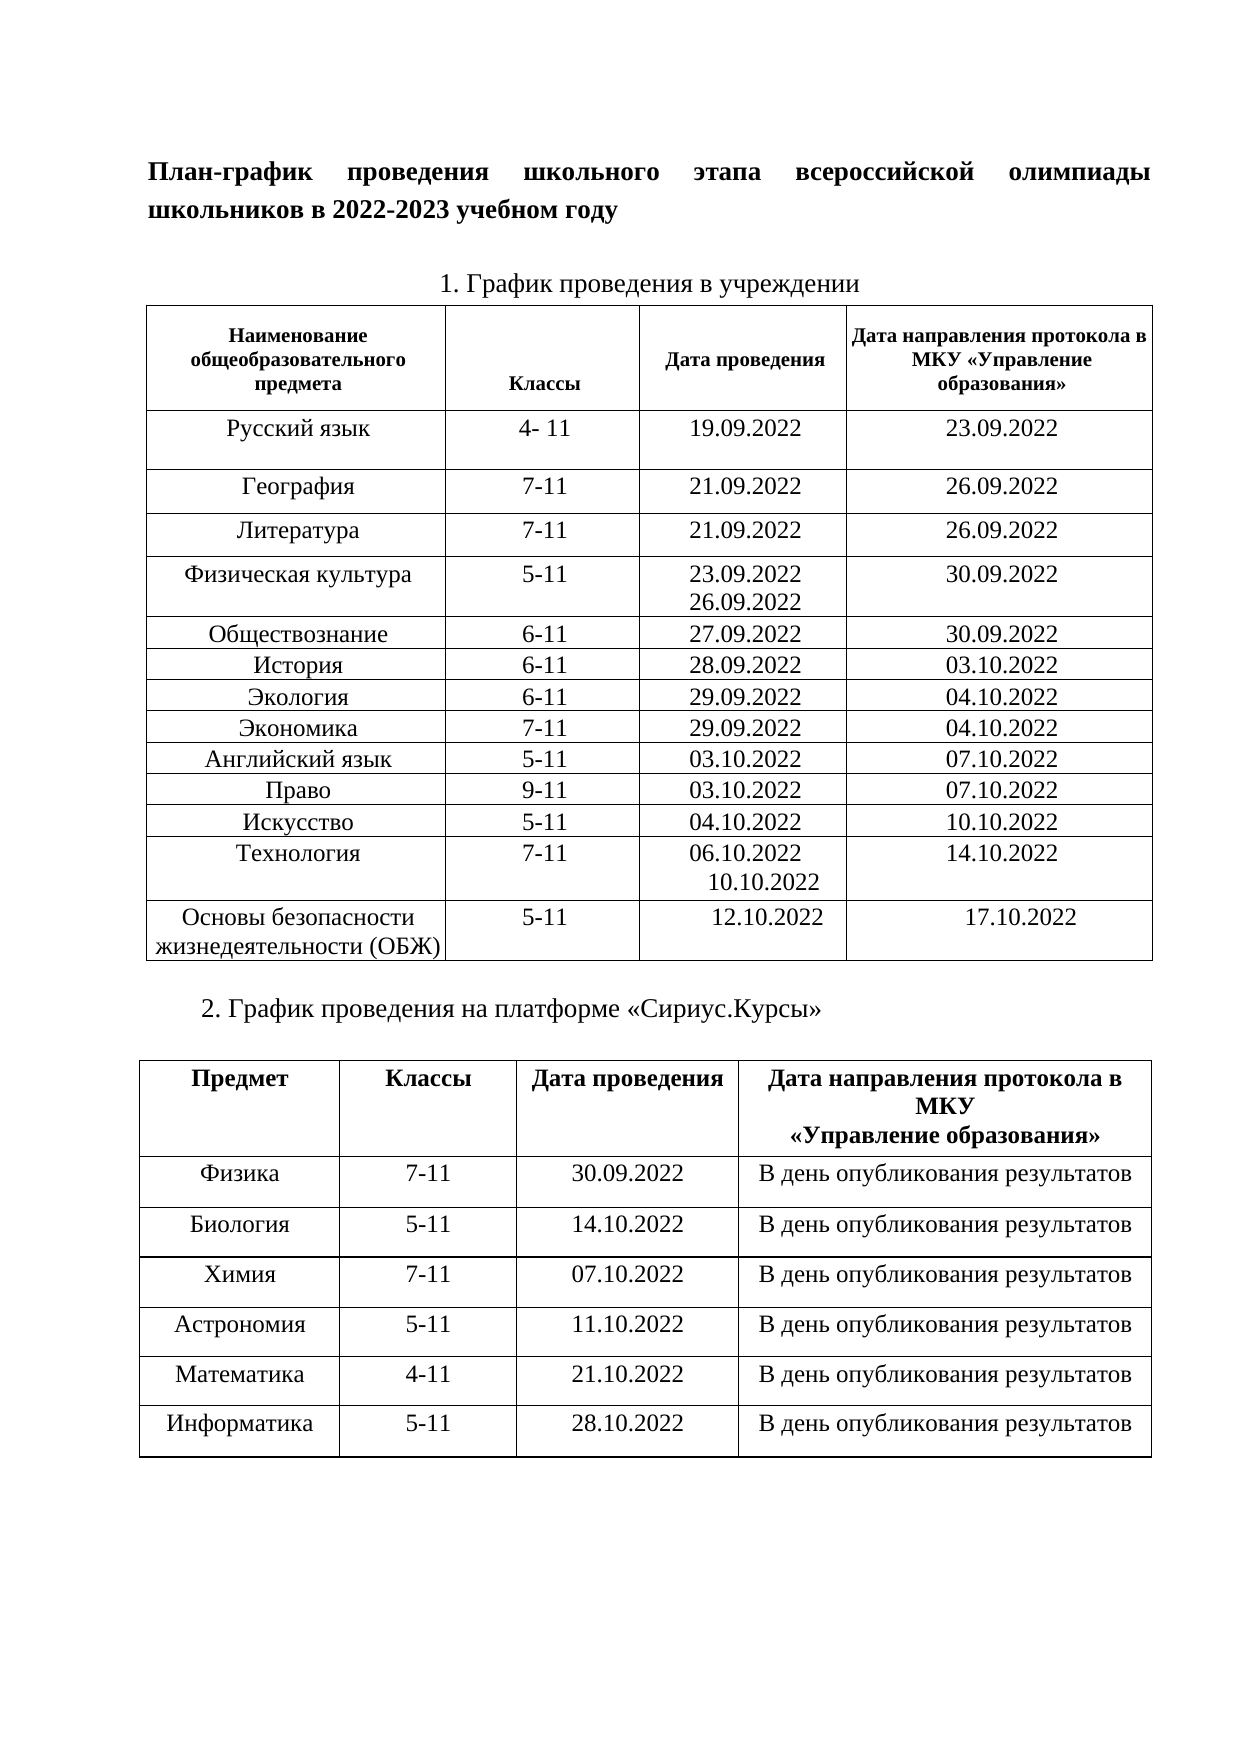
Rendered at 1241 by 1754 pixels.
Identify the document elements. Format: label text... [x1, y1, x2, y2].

table_cell Экология [147, 680, 445, 710]
table_cell 07.10.2022 [847, 774, 1152, 804]
table_cell В день опубликования результатов [739, 1157, 1151, 1207]
table_cell Обществознание [147, 617, 445, 648]
table_cell 7-11 [446, 711, 639, 742]
table_cell Физическая культура [147, 557, 445, 616]
table_header Дата проведения [517, 1061, 738, 1156]
table_cell 28.10.2022 [517, 1406, 738, 1456]
table_cell В день опубликования результатов [739, 1258, 1151, 1307]
table_cell 04.10.2022 [847, 680, 1152, 710]
table_cell 07.10.2022 [847, 743, 1152, 773]
table_cell 26.09.2022 [847, 470, 1152, 512]
table_header Предмет [140, 1061, 339, 1156]
table_cell 23.09.2022 [847, 411, 1152, 469]
table_header Классы [340, 1061, 516, 1156]
table_cell 17.10.2022 [847, 901, 1152, 960]
table_cell Право [147, 774, 445, 804]
table_cell 03.10.2022 [640, 743, 846, 773]
table_cell 30.09.2022 [847, 557, 1152, 616]
table_cell 10.10.2022 [847, 805, 1152, 836]
table_header Классы [446, 306, 639, 410]
table_cell История [147, 649, 445, 679]
text 1. График проведения в учреждении [148, 267, 1152, 298]
table_cell 5-11 [340, 1406, 516, 1456]
table_cell 7-11 [340, 1157, 516, 1207]
table_cell 12.10.2022 [640, 901, 846, 960]
table_cell Искусство [147, 805, 445, 836]
table_header Наименование общеобразовательного предмета [147, 306, 445, 410]
text 2. График проведения на платформе «Сириус.Курсы» [148, 992, 1152, 1023]
table_cell 26.09.2022 [847, 514, 1152, 556]
table_cell В день опубликования результатов [739, 1208, 1151, 1256]
table_cell Основы безопасности жизнедеятельности (ОБЖ) [147, 901, 445, 960]
table_cell 4- 11 [446, 411, 639, 469]
table_cell 6-11 [446, 680, 639, 710]
table_cell 30.09.2022 [847, 617, 1152, 648]
table_cell 5-11 [340, 1208, 516, 1256]
text План-график проведения школьного этапа всероссийской олимпиады школьников в 2022-2023 учебном году [148, 155, 1152, 224]
table_cell В день опубликования результатов [739, 1406, 1151, 1456]
table_header Дата направления протокола в МКУ «Управление образования» [739, 1061, 1151, 1156]
table_cell 03.10.2022 [640, 774, 846, 804]
table_cell 11.10.2022 [517, 1308, 738, 1356]
table_cell 29.09.2022 [640, 711, 846, 742]
table_cell В день опубликования результатов [739, 1308, 1151, 1356]
table_cell 21.09.2022 [640, 470, 846, 512]
table_cell Русский язык [147, 411, 445, 469]
table_cell 19.09.2022 [640, 411, 846, 469]
table_cell 7-11 [340, 1258, 516, 1307]
table_cell 5-11 [446, 743, 639, 773]
table_cell Биология [140, 1208, 339, 1256]
table_cell В день опубликования результатов [739, 1357, 1151, 1405]
table_cell География [147, 470, 445, 512]
table_cell 7-11 [446, 470, 639, 512]
table_cell 30.09.2022 [517, 1157, 738, 1207]
table_cell 28.09.2022 [640, 649, 846, 679]
table_cell 03.10.2022 [847, 649, 1152, 679]
table_cell 21.10.2022 [517, 1357, 738, 1405]
table_cell 4-11 [340, 1357, 516, 1405]
table_cell 23.09.2022 26.09.2022 [640, 557, 846, 616]
table_cell Литература [147, 514, 445, 556]
table_cell 07.10.2022 [517, 1258, 738, 1307]
table_cell 5-11 [446, 901, 639, 960]
table_cell Экономика [147, 711, 445, 742]
table_cell 6-11 [446, 617, 639, 648]
table_cell 5-11 [446, 805, 639, 836]
table_cell 04.10.2022 [640, 805, 846, 836]
table_header Дата проведения [640, 306, 846, 410]
table_cell Информатика [140, 1406, 339, 1456]
table_cell 5-11 [340, 1308, 516, 1356]
table_cell 9-11 [446, 774, 639, 804]
table_cell Физика [140, 1157, 339, 1207]
table_cell 7-11 [446, 837, 639, 899]
table_cell 6-11 [446, 649, 639, 679]
table_cell Астрономия [140, 1308, 339, 1356]
table_cell Технология [147, 837, 445, 899]
table_cell 7-11 [446, 514, 639, 556]
table_cell Английский язык [147, 743, 445, 773]
table_header Дата направления протокола в МКУ «Управление образования» [847, 306, 1152, 410]
table_cell 06.10.2022 10.10.2022 [640, 837, 846, 899]
table_cell 27.09.2022 [640, 617, 846, 648]
table_cell 14.10.2022 [847, 837, 1152, 899]
table_cell 14.10.2022 [517, 1208, 738, 1256]
table_cell 04.10.2022 [847, 711, 1152, 742]
table_cell Химия [140, 1258, 339, 1307]
table_cell 5-11 [446, 557, 639, 616]
table_cell 29.09.2022 [640, 680, 846, 710]
table_cell Математика [140, 1357, 339, 1405]
table_cell 21.09.2022 [640, 514, 846, 556]
